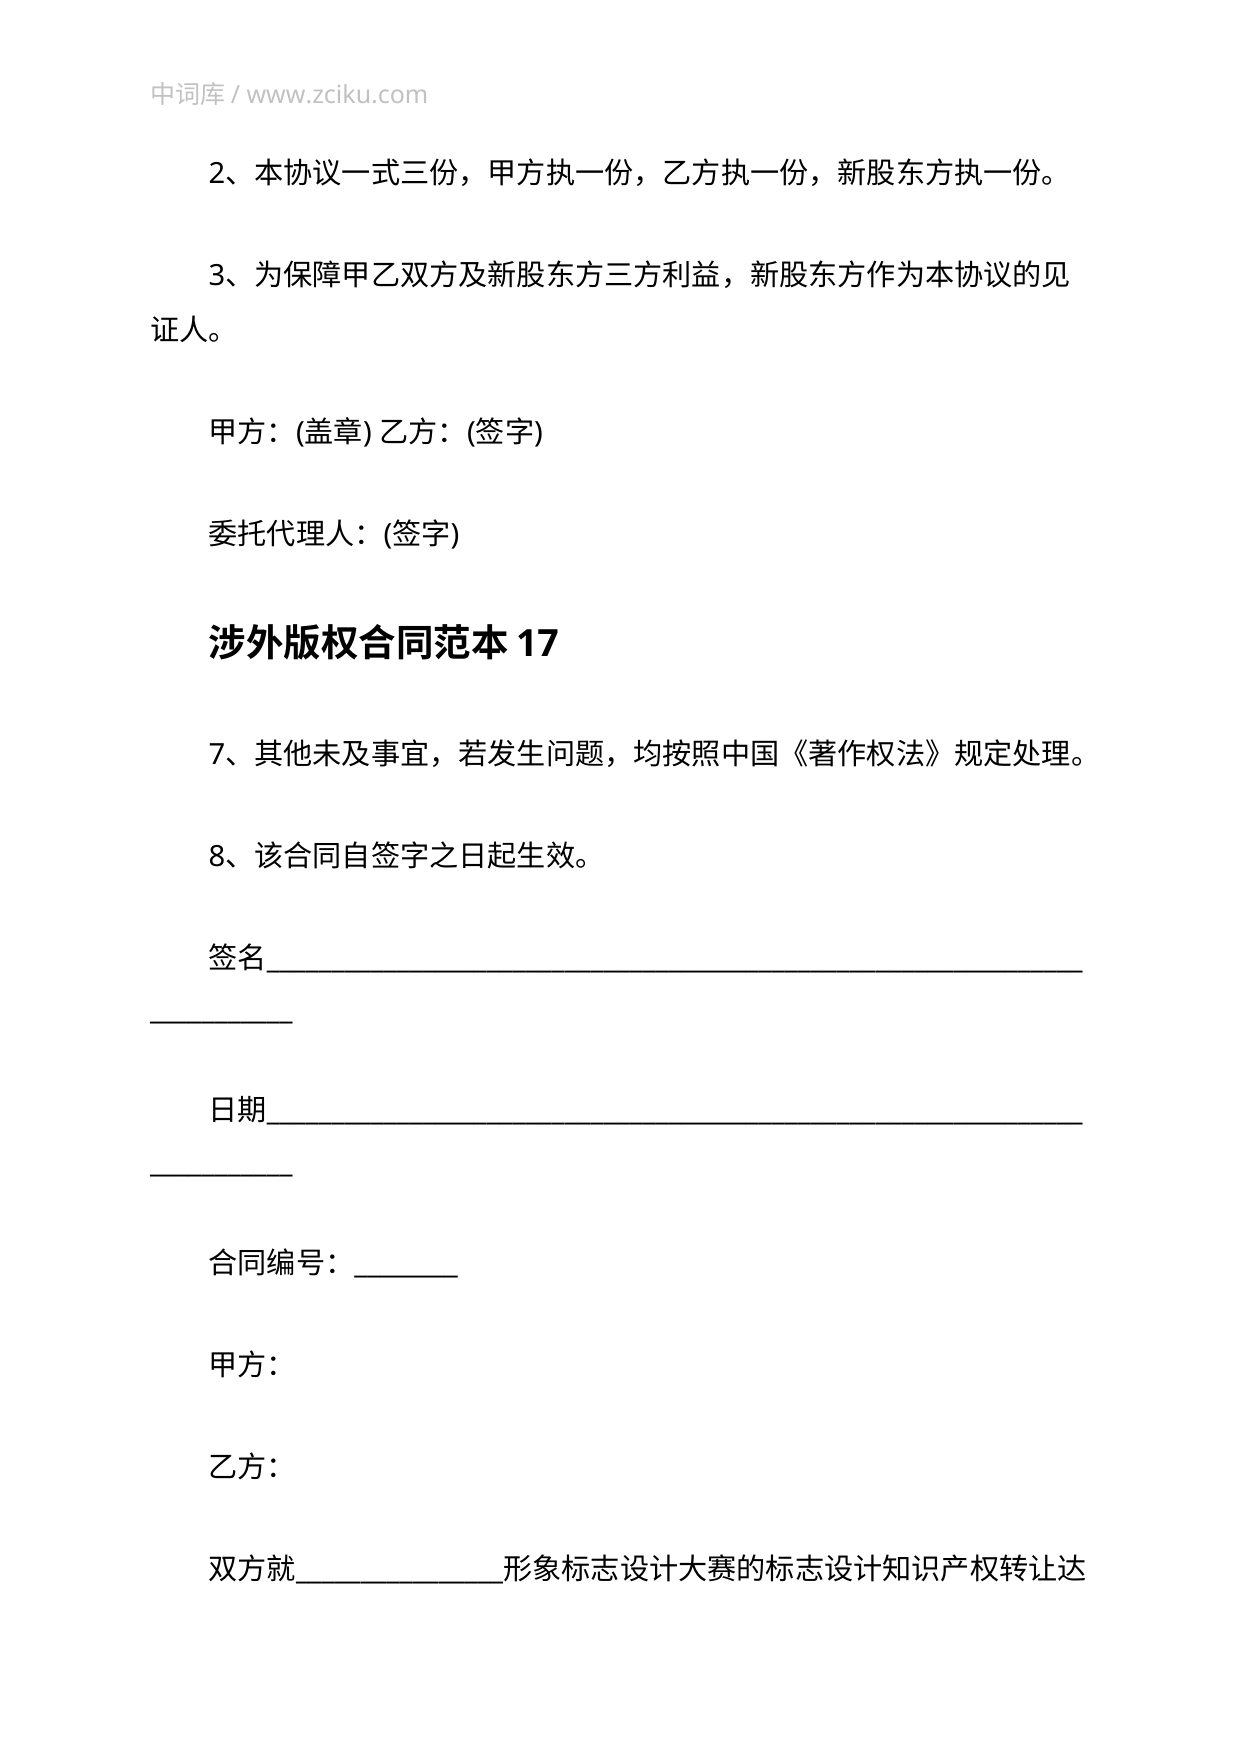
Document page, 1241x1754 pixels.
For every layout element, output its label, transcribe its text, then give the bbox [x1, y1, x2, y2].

text 签名__________________________________________________________________________ [150, 934, 1090, 1028]
text 委托代理人：(签字) [150, 511, 1090, 553]
text 甲方： [150, 1342, 1090, 1384]
text 甲方：(盖章) 乙方：(签字) [150, 409, 1090, 451]
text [150, 1545, 1090, 1588]
text 合同编号：________ [150, 1240, 1090, 1282]
text 日期__________________________________________________________________________ [150, 1087, 1090, 1181]
text 7、其他未及事宜，若发生问题，均按照中国《著作权法》规定处理。 [150, 730, 1090, 773]
text 3、为保障甲乙双方及新股东方三方利益，新股东方作为本协议的见证人。 [150, 252, 1090, 349]
text 乙方： [150, 1443, 1090, 1486]
text 8、该合同自签字之日起生效。 [150, 832, 1090, 875]
text 涉外版权合同范本17 [150, 613, 1090, 667]
text 2、本协议一式三份，甲方执一份，乙方执一份，新股东方执一份。 [150, 150, 1090, 192]
